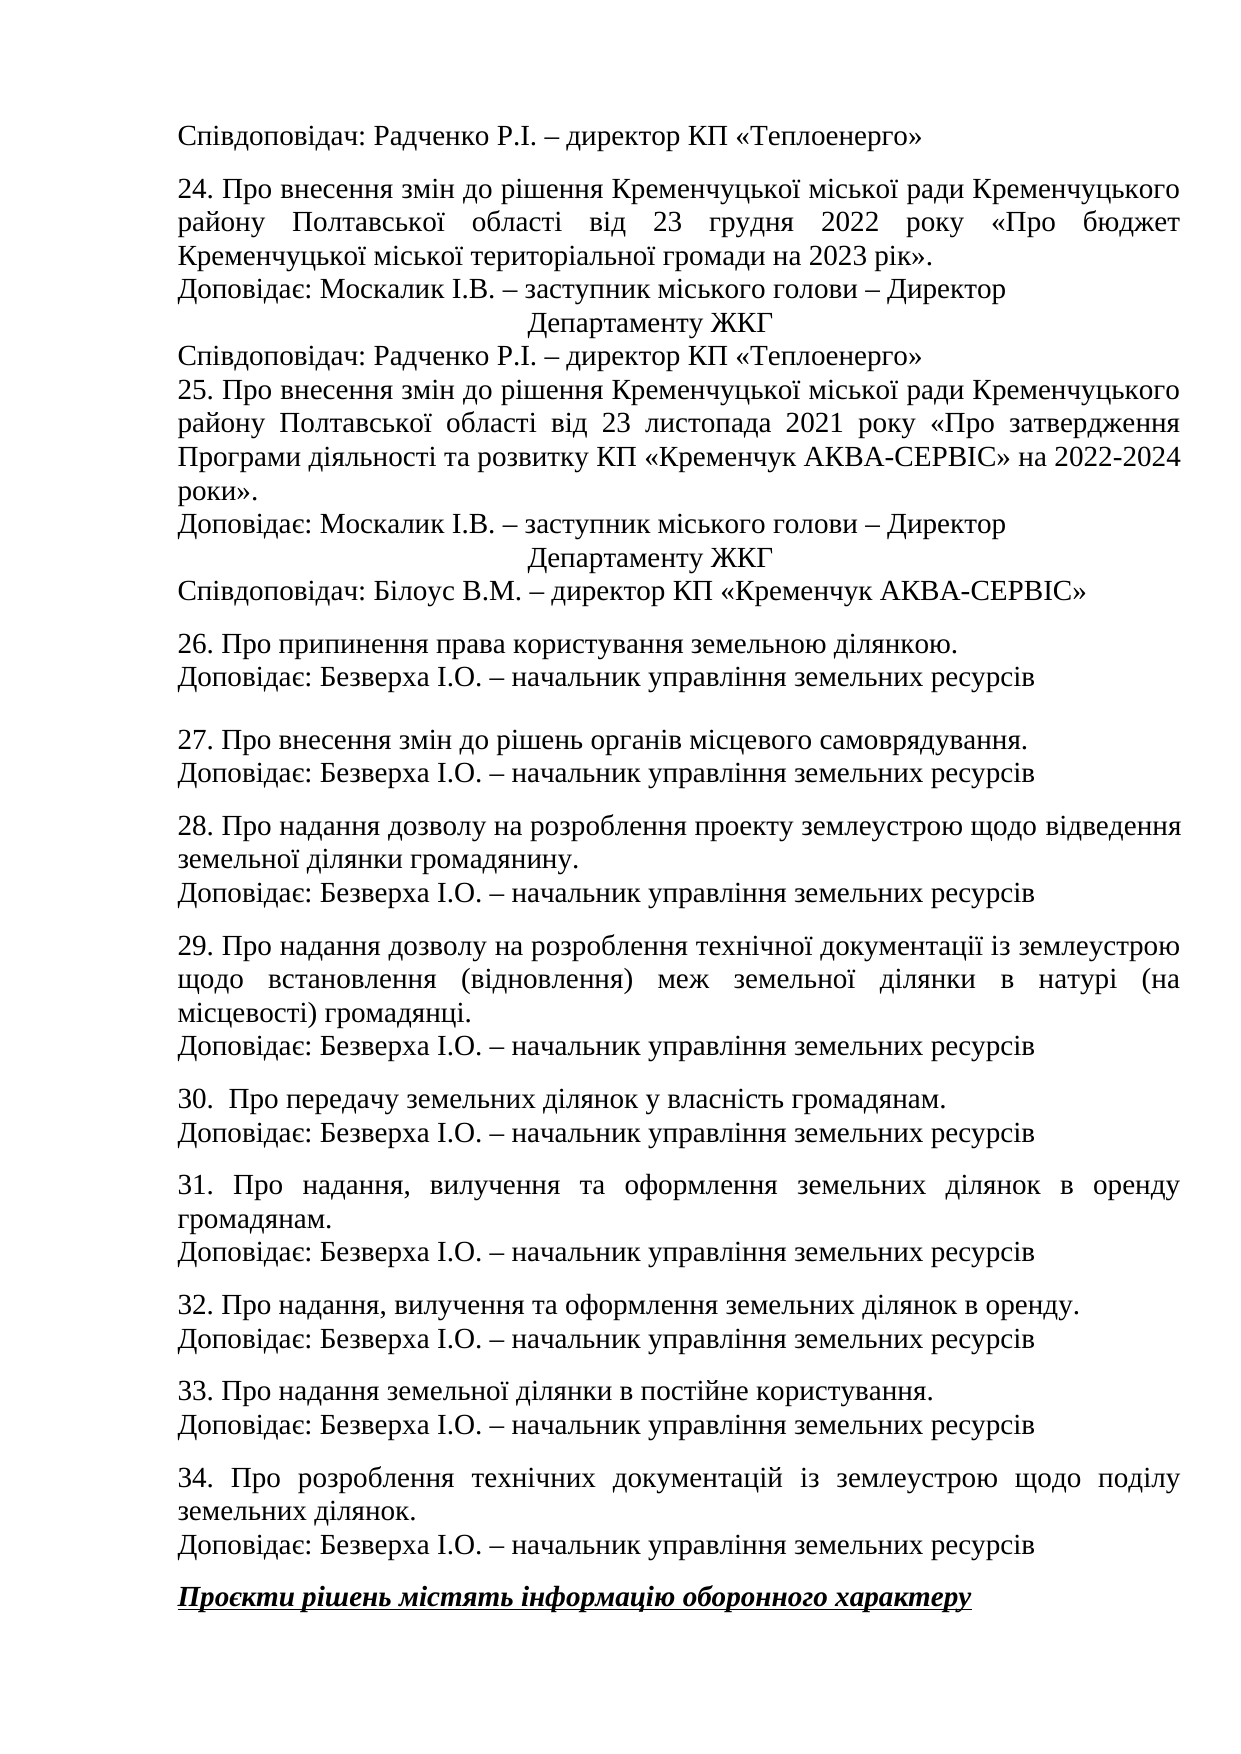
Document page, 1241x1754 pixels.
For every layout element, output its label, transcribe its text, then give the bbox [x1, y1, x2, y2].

text Доповідає: Безверха І.О. – начальник управління земельних ресурсів [177, 659, 1181, 693]
text Доповідає: Москалик І.В. – заступник міського голови – Директор [177, 506, 1181, 540]
text Доповідає: Москалик І.В. – заступник міського голови – Директор [177, 271, 1181, 305]
text Співдоповідач: Радченко Р.І. – директор КП «Теплоенерго» [177, 118, 1181, 152]
text 27. Про внесення змін до рішень органів місцевого самоврядування. [177, 722, 1181, 755]
text 30. Про передачу земельних ділянок у власність громадянам. [177, 1081, 1181, 1115]
text Доповідає: Безверха І.О. – начальник управління земельних ресурсів [177, 1028, 1181, 1062]
text 24. Про внесення змін до рішення Кременчуцької міської ради Кременчуцького району Полтавської області від 23 грудня 2022 року «Про бюджет Кременчуцької міської територіальної громади на 2023 рік». [177, 171, 1181, 271]
text 26. Про припинення права користування земельною ділянкою. [177, 626, 1181, 659]
text Співдоповідач: Білоус В.М. – директор КП «Кременчук АКВА-СЕРВІС» [177, 573, 1181, 607]
text Департаменту ЖКГ [177, 305, 1181, 338]
text Доповідає: Безверха І.О. – начальник управління земельних ресурсів [177, 1321, 1181, 1354]
text 28. Про надання дозволу на розроблення проекту землеустрою щодо відведення земельної ділянки громадянину. [177, 808, 1181, 875]
text 25. Про внесення змін до рішення Кременчуцької міської ради Кременчуцького району Полтавської області від 23 листопада 2021 року «Про затвердження Програми діяльності та розвитку КП «Кременчук АКВА-СЕРВІС» на 2022-2024 роки». [177, 372, 1181, 506]
text 32. Про надання, вилучення та оформлення земельних ділянок в оренду. [177, 1287, 1181, 1321]
text Доповідає: Безверха І.О. – начальник управління земельних ресурсів [177, 875, 1181, 909]
text 34. Про розроблення технічних документацій із землеустрою щодо поділу земельних ділянок. [177, 1460, 1181, 1527]
text Проєкти рішень містять інформацію оборонного характеру [177, 1579, 1181, 1613]
text Доповідає: Безверха І.О. – начальник управління земельних ресурсів [177, 1234, 1181, 1268]
text Доповідає: Безверха І.О. – начальник управління земельних ресурсів [177, 1407, 1181, 1441]
text Доповідає: Безверха І.О. – начальник управління земельних ресурсів [177, 1115, 1181, 1148]
text 33. Про надання земельної ділянки в постійне користування. [177, 1373, 1181, 1407]
text 29. Про надання дозволу на розроблення технічної документації із землеустрою щодо встановлення (відновлення) меж земельної ділянки в натурі (на місцевості) громадянці. [177, 928, 1181, 1028]
text Співдоповідач: Радченко Р.І. – директор КП «Теплоенерго» [177, 338, 1181, 372]
text Доповідає: Безверха І.О. – начальник управління земельних ресурсів [177, 1527, 1181, 1560]
text Доповідає: Безверха І.О. – начальник управління земельних ресурсів [177, 755, 1181, 789]
text 31. Про надання, вилучення та оформлення земельних ділянок в оренду громадянам. [177, 1167, 1181, 1234]
text Департаменту ЖКГ [177, 540, 1181, 573]
